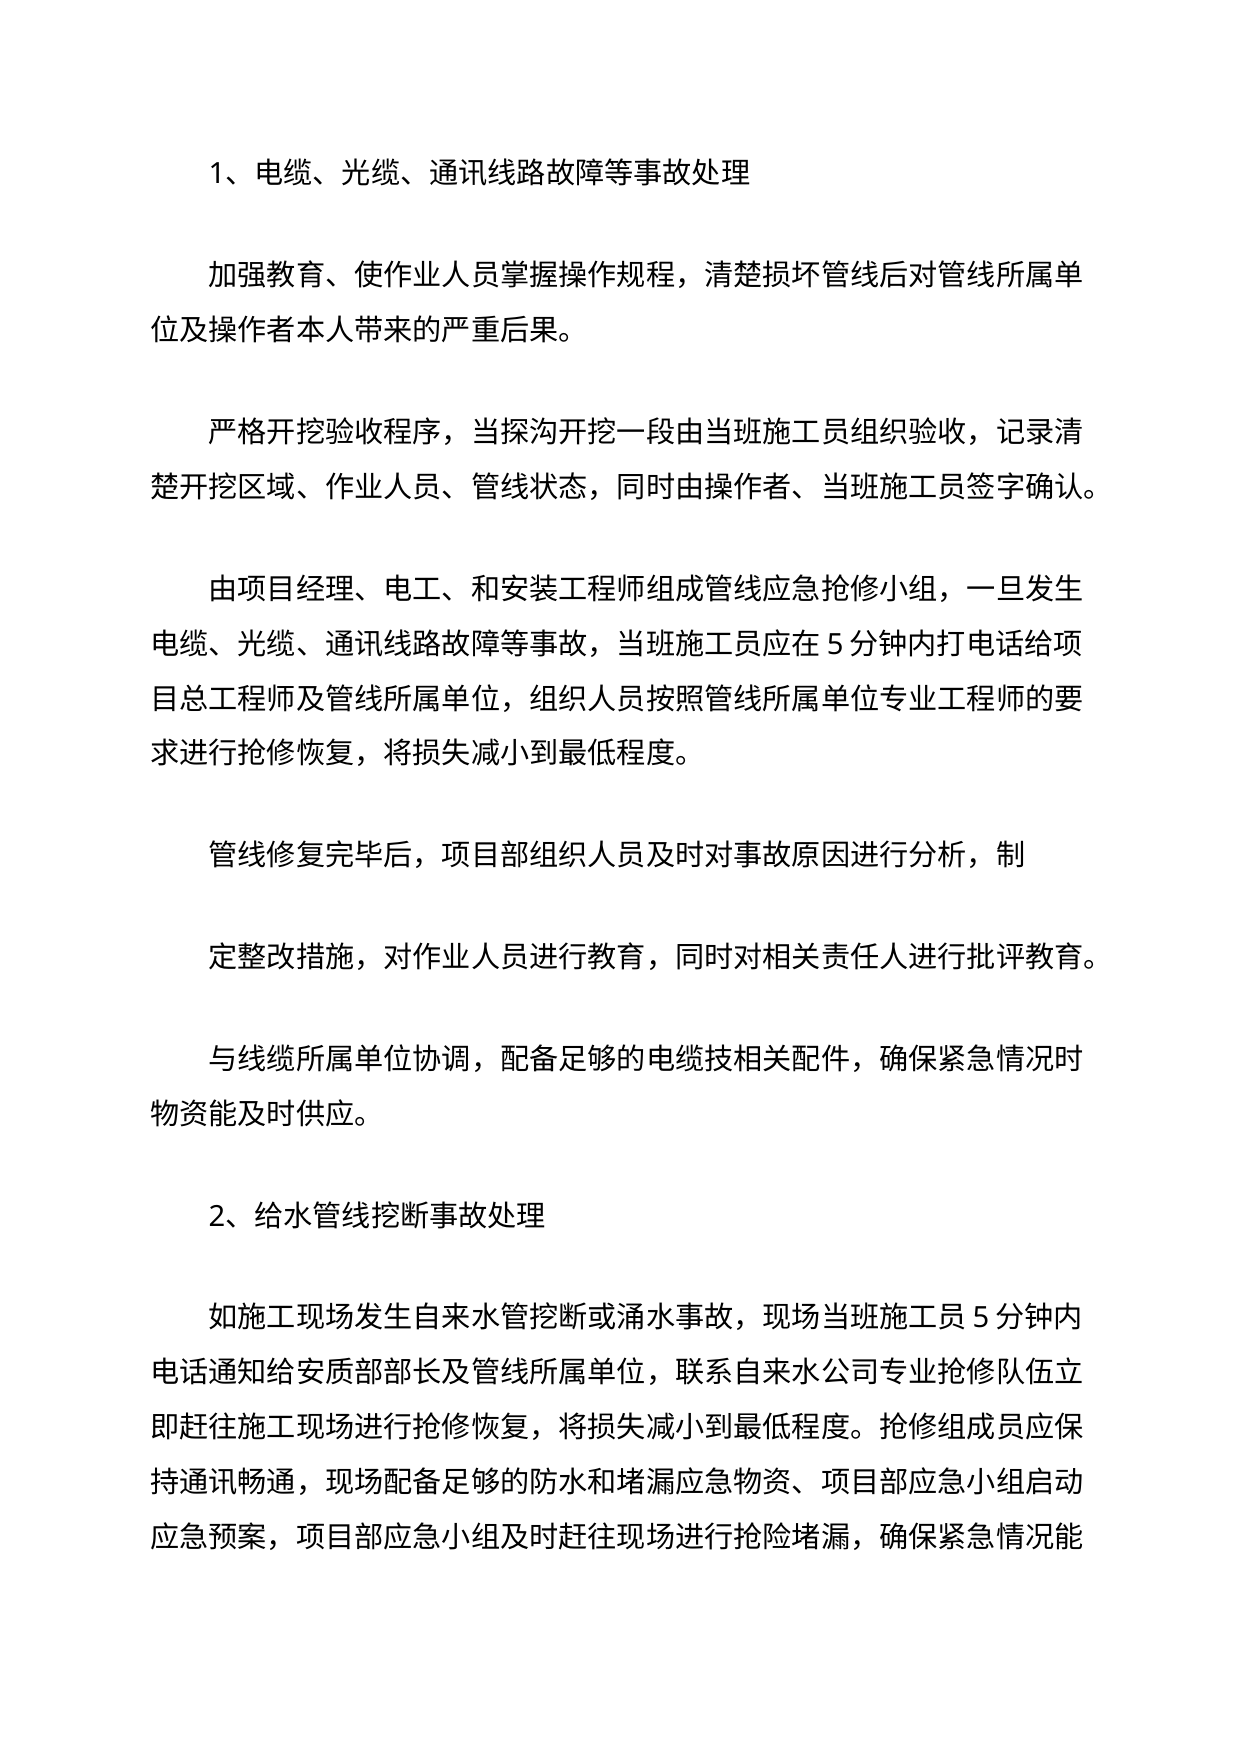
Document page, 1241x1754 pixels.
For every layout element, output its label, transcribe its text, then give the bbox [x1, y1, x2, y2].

text 严格开挖验收程序，当探沟开挖一段由当班施工员组织验收，记录清楚开挖区域、作业人员、管线状态，同时由操作者、当班施工员签字确认。 [150, 409, 1090, 506]
text 管线修复完毕后，项目部组织人员及时对事故原因进行分析，制 [150, 832, 1090, 874]
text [150, 1294, 1090, 1556]
text 1、电缆、光缆、通讯线路故障等事故处理 [150, 150, 1090, 192]
text 与线缆所属单位协调，配备足够的电缆技相关配件，确保紧急情况时物资能及时供应。 [150, 1035, 1090, 1133]
text 加强教育、使作业人员掌握操作规程，清楚损坏管线后对管线所属单位及操作者本人带来的严重后果。 [150, 252, 1090, 349]
text 定整改措施，对作业人员进行教育，同时对相关责任人进行批评教育。 [150, 934, 1090, 976]
text 由项目经理、电工、和安装工程师组成管线应急抢修小组，一旦发生电缆、光缆、通讯线路故障等事故，当班施工员应在5分钟内打电话给项目总工程师及管线所属单位，组织人员按照管线所属单位专业工程师的要求进行抢修恢复，将损失减小到最低程度。 [150, 565, 1090, 772]
text 2、给水管线挖断事故处理 [150, 1192, 1090, 1234]
